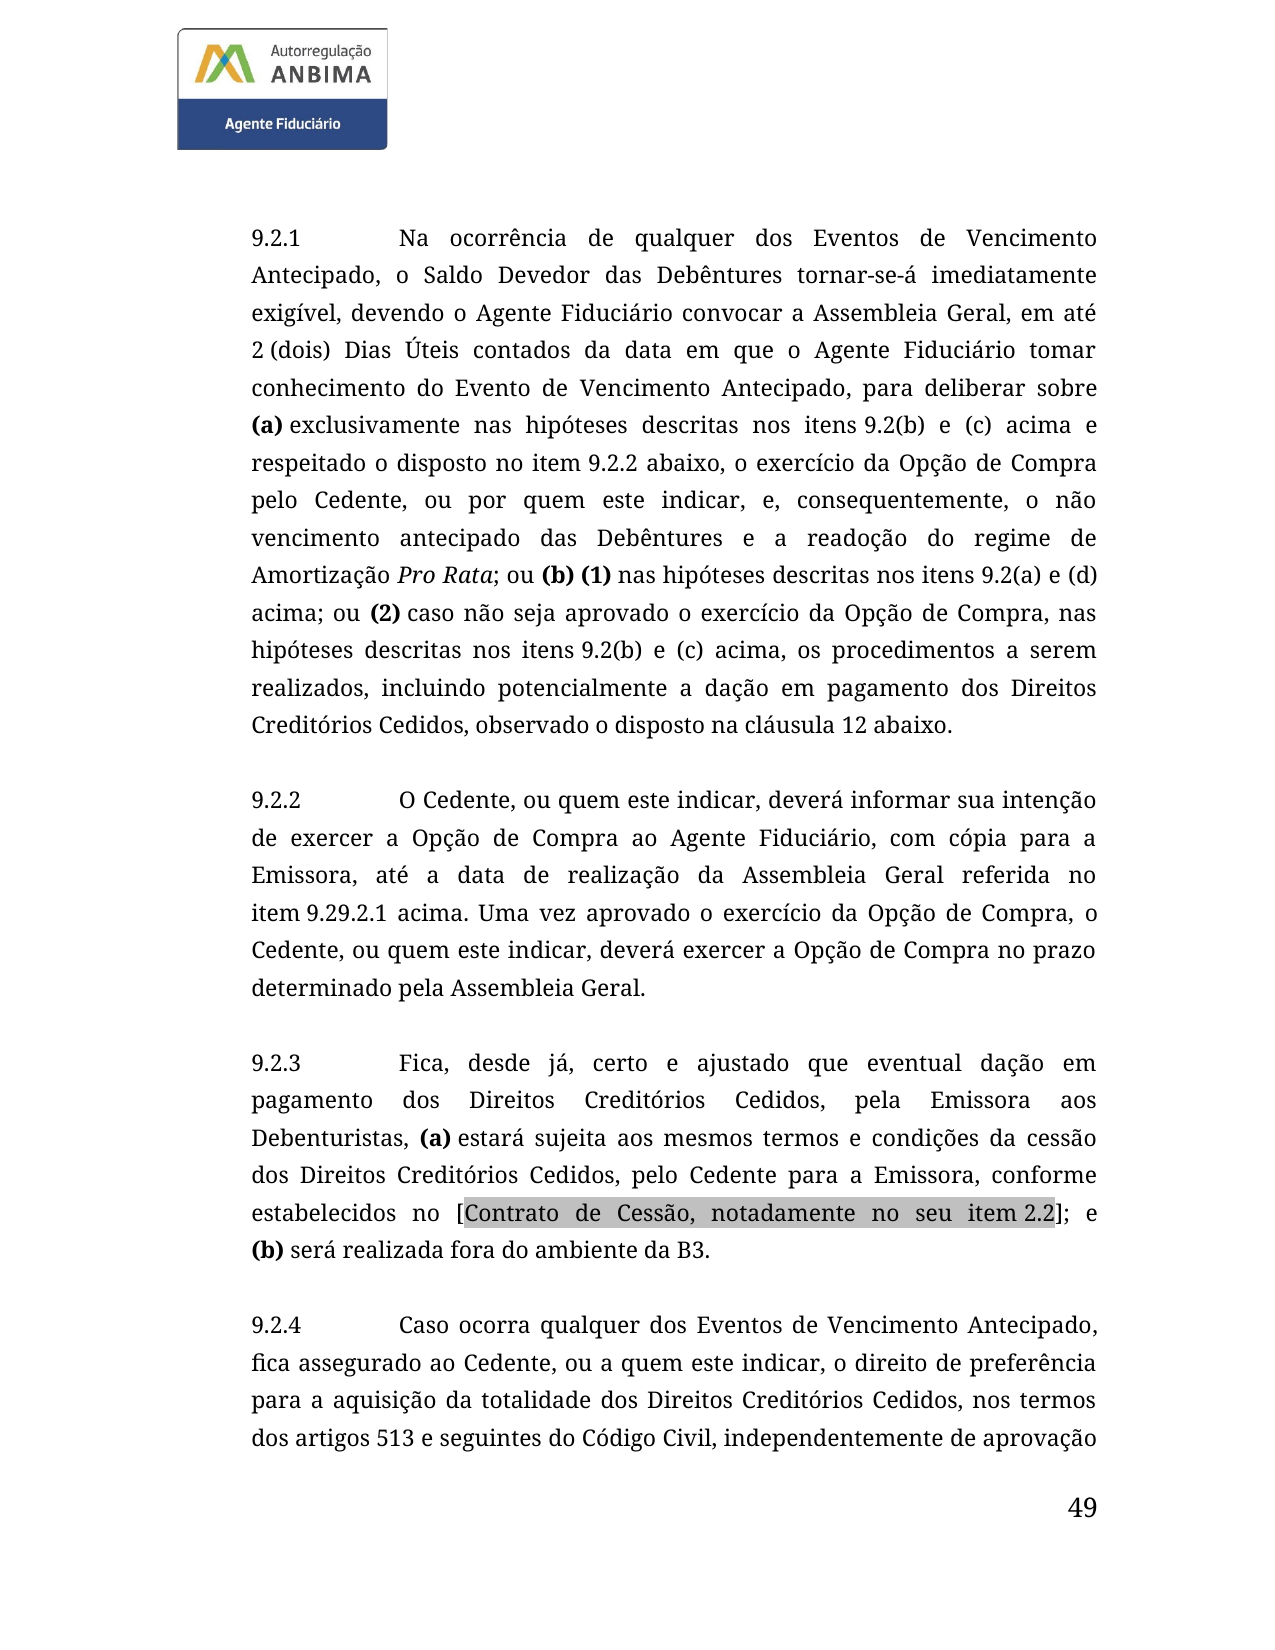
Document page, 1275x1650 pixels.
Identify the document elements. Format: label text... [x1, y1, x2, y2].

list Fica, desde já, certo e ajustado que eventual dação em pagamento dos Direitos Creditórios Cedidos, pela Emissora aos Debenturistas, (a) estará sujeita aos mesmos termos e condições da cessão dos Direitos Creditórios Cedidos, pelo Cedente para a Emissora, conforme estabelecidos no [Contrato de Cessão, notadamente no seu item 2.2]; e (b) será realizada fora do ambiente da B3. [251, 1047, 1098, 1266]
text O Cedente, ou quem este indicar, deverá informar sua intenção de exercer a Opção de Compra ao Agente Fiduciário, com cópia para a Emissora, até a data de realização da Assembleia Geral referida no item 9.2.1 acima. Uma vez aprovado o exercício da Opção de Compra, o Cedente, ou quem este indicar, deverá exercer a Opção de Compra no prazo determinado pela Assembleia Geral. [251, 784, 1098, 1003]
text Na ocorrência de qualquer dos Eventos de Vencimento Antecipado, o Saldo Devedor das Debêntures tornar-se-á imediatamente exigível, devendo o Agente Fiduciário convocar a Assembleia Geral, em até 2 (dois) Dias Úteis contados da data em que o Agente Fiduciário tomar conhecimento do Evento de Vencimento Antecipado, para deliberar sobre (a) exclusivamente nas hipóteses descritas nos itens 9.2(b) e (c) acima e respeitado o disposto no item 9.2.2 abaixo, o exercício da Opção de Compra pelo Cedente, ou por quem este indicar, e, consequentemente, o não vencimento antecipado das Debêntures e a readoção do regime de Amortização Pro Rata; ou (b) (1) nas hipóteses descritas nos itens 9.2(a) e (d) acima; ou (2) caso não seja aprovado o exercício da Opção de Compra, nas hipóteses descritas nos itens 9.2(b) e (c) acima, os procedimentos a serem realizados, incluindo potencialmente a dação em pagamento dos Direitos Creditórios Cedidos, observado o disposto na cláusula 12 abaixo. [251, 222, 1098, 741]
picture [177, 28, 388, 150]
